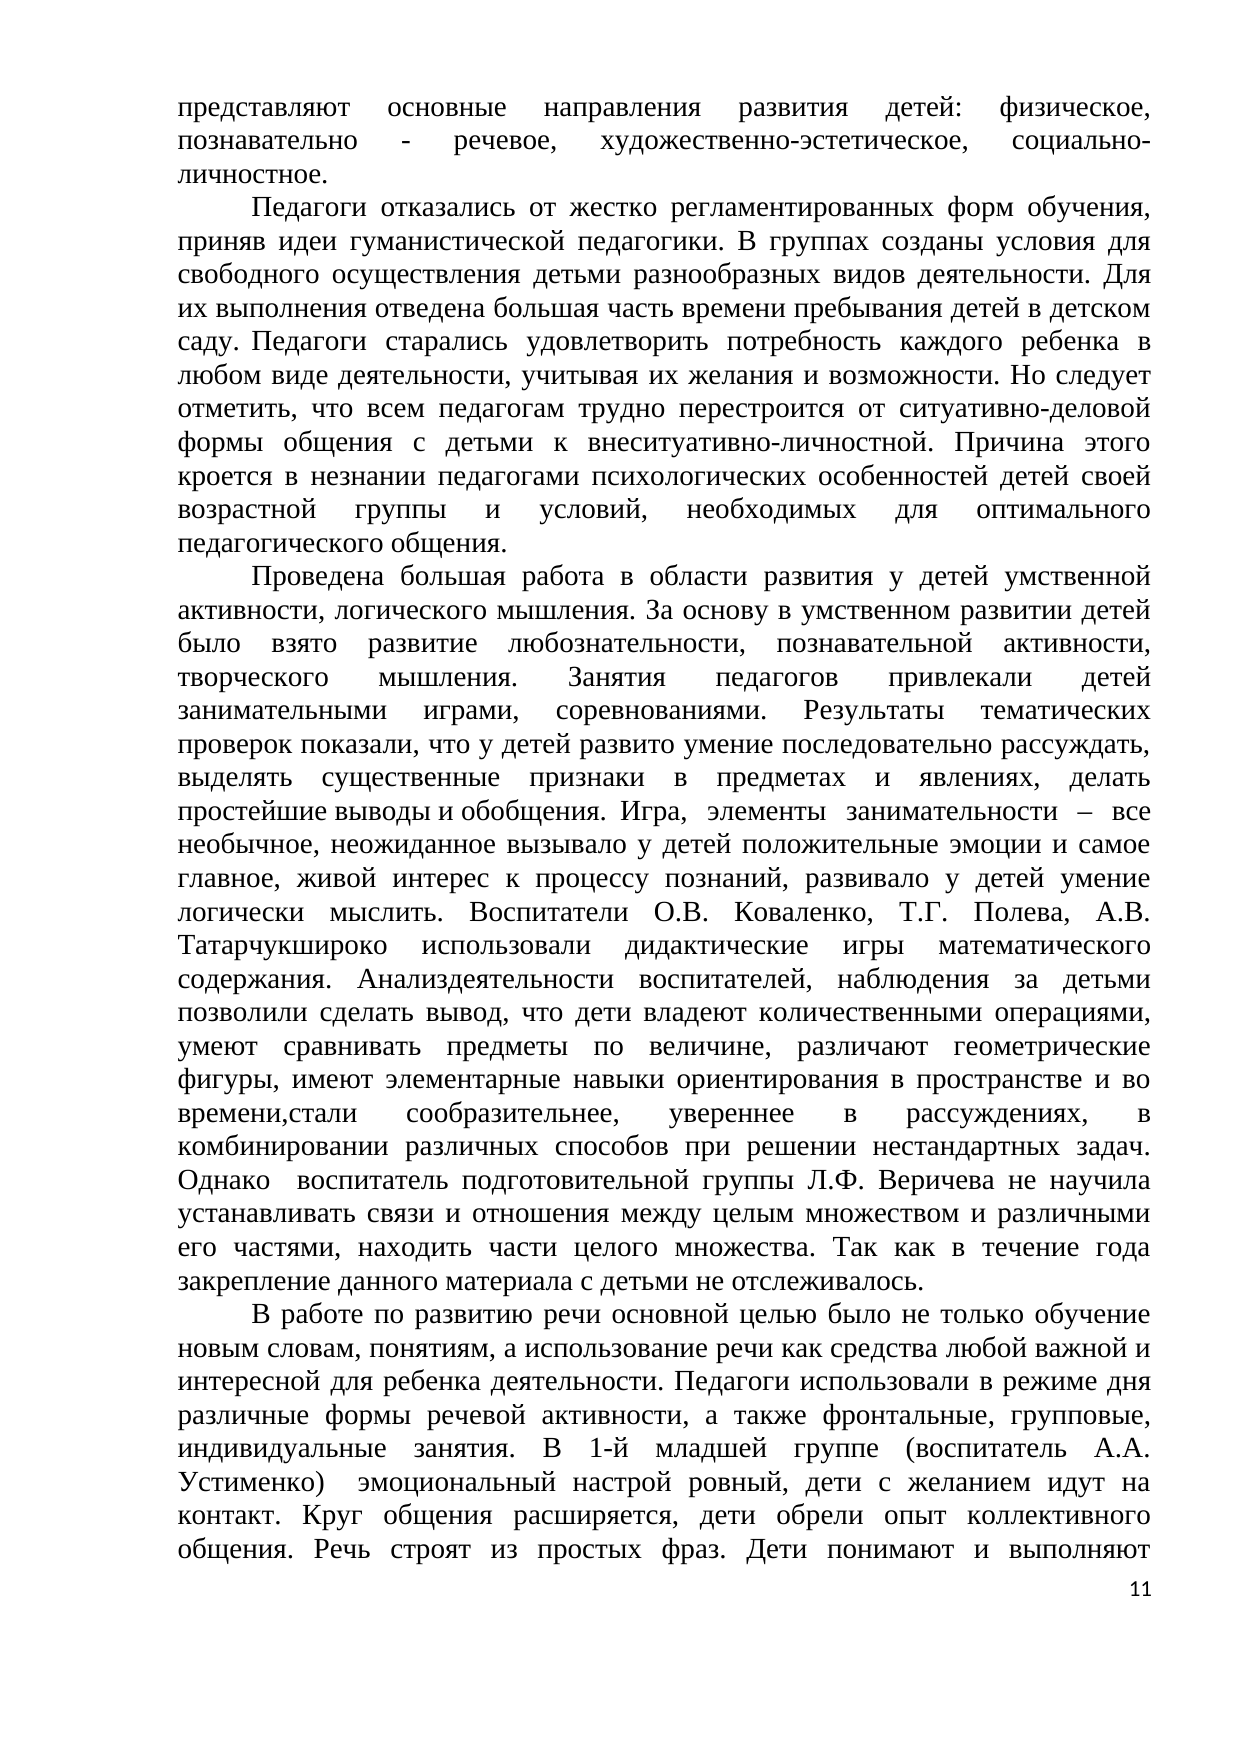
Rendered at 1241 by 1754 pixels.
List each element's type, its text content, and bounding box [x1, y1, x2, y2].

text Проведена большая работа в области развития у детей умственной активности, логического мышления. За основу в умственном развитии детей было взято развитие любознательности, познавательной активности, творческого мышления. Занятия педагогов привлекали детей занимательными играми, соревнованиями. Результаты тематических проверок показали, что у детей развито умение последовательно рассуждать, выделять существенные признаки в предметах и явлениях, делать простейшие выводы и обобщения. Игра, элементы занимательности – все необычное, неожиданное вызывало у детей положительные эмоции и самое главное, живой интерес к процессу познаний, развивало у детей умение логически мыслить. Воспитатели О.В. Коваленко, Т.Г. Полева, А.В. Татарчукшироко использовали дидактические игры математического содержания. Анализдеятельности воспитателей, наблюдения за детьми позволили сделать вывод, что дети владеют количественными операциями, умеют сравнивать предметы по величине, различают геометрические фигуры, имеют элементарные навыки ориентирования в пространстве и во времени,стали сообразительнее, увереннее в рассуждениях, в комбинировании различных способов при решении нестандартных задач. Однако воспитатель подготовительной группы Л.Ф. Веричева не научила устанавливать связи и отношения между целым множеством и различными его частями, находить части целого множества. Так как в течение года закрепление данного материала с детьми не отслеживалось. [177, 558, 1152, 1296]
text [177, 89, 1152, 189]
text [177, 1296, 1152, 1564]
text Педагоги отказались от жестко регламентированных форм обучения, приняв идеи гуманистической педагогики. В группах созданы условия для свободного осуществления детьми разнообразных видов деятельности. Для их выполнения отведена большая часть времени пребывания детей в детском саду. Педагоги старались удовлетворить потребность каждого ребенка в любом виде деятельности, учитывая их желания и возможности. Но следует отметить, что всем педагогам трудно перестроится от ситуативно-деловой формы общения с детьми к внеситуативно-личностной. Причина этого кроется в незнании педагогами психологических особенностей детей своей возрастной группы и условий, необходимых для оптимального педагогического общения. [177, 189, 1152, 558]
